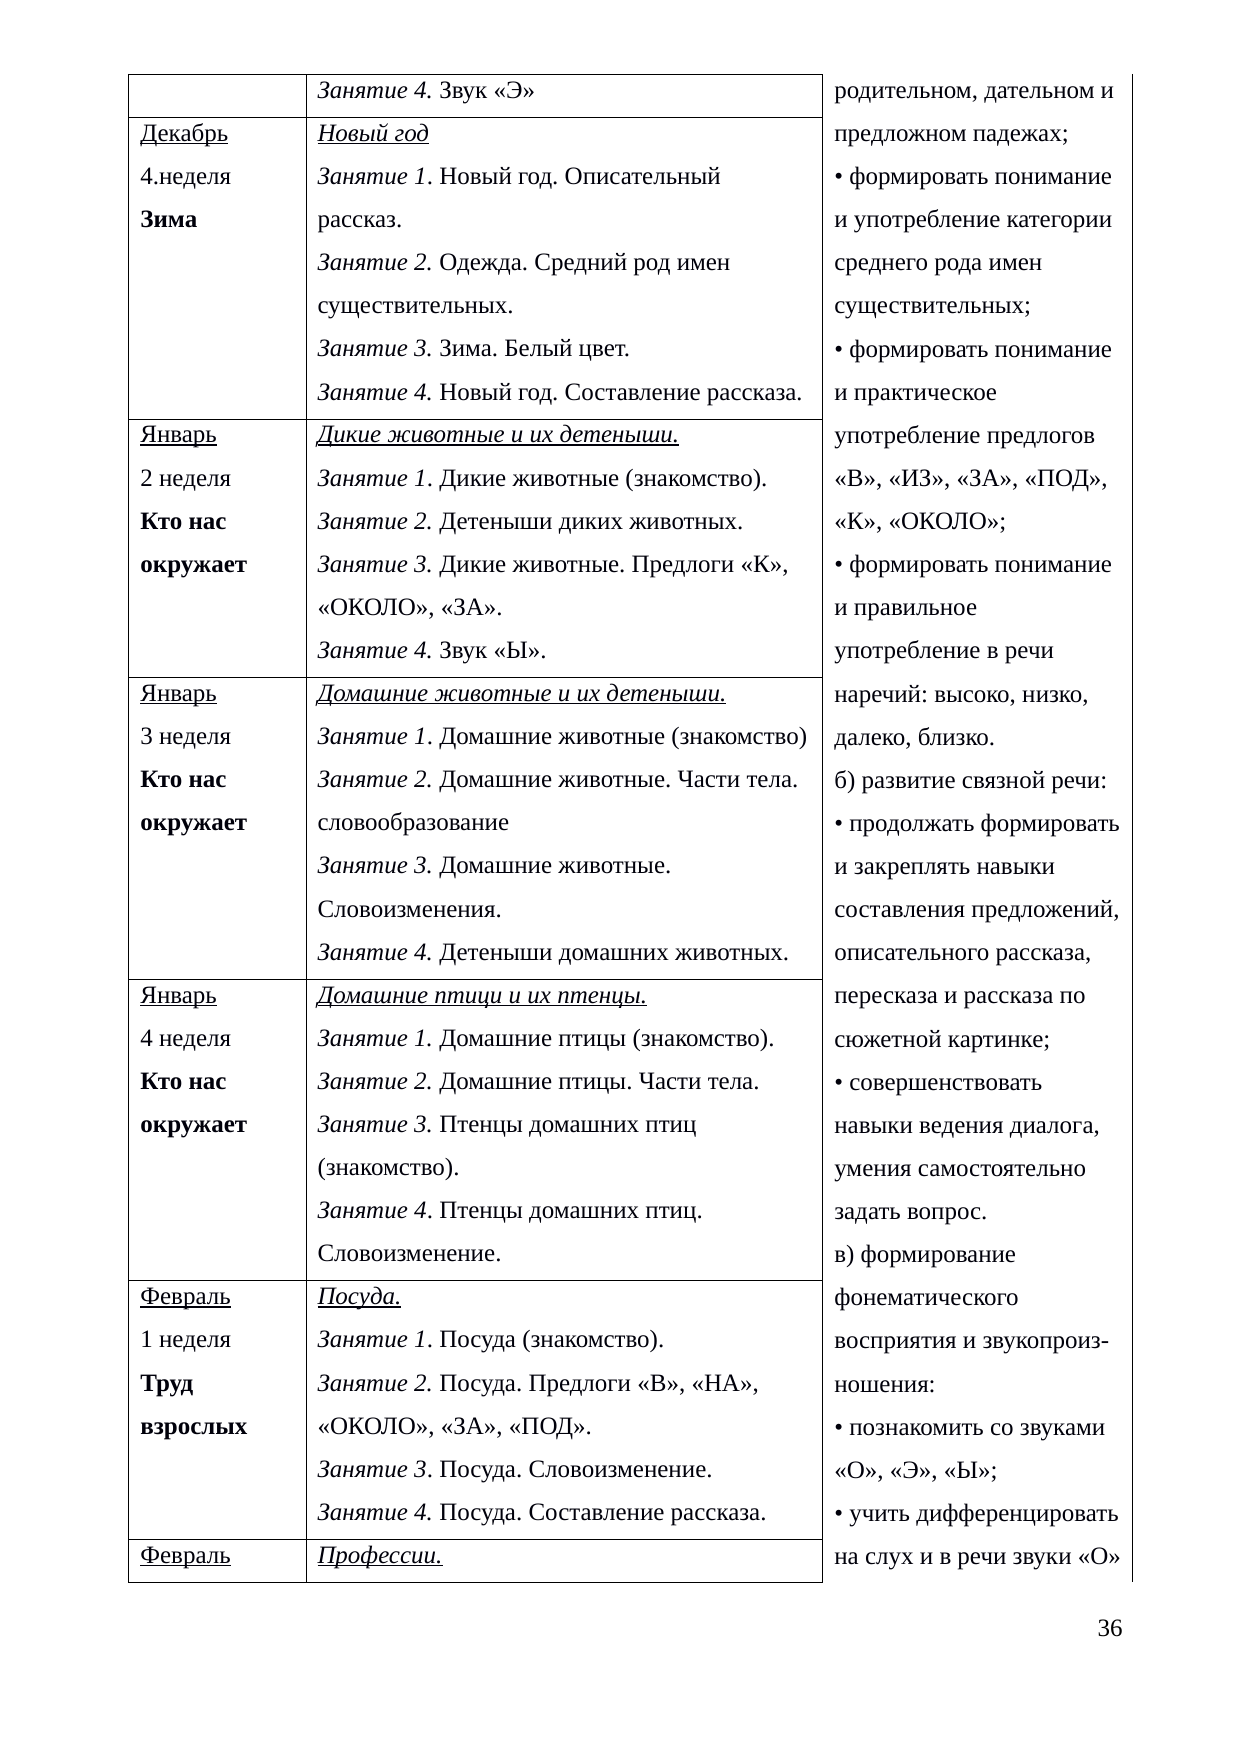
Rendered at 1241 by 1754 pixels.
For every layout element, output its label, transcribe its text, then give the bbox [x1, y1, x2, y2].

table_cell Посуда. Занятие 1. Посуда (знакомство). Занятие 2. Посуда. Предлоги «В», «НА», «ОКОЛО», «ЗА», «ПОД». Занятие 3. Посуда. Словоизменение. Занятие 4. Посуда. Составление рассказа. [307, 1281, 822, 1539]
table_cell Домашние птици и их птенцы. Занятие 1. Домашние птицы (знакомство). Занятие 2. Домашние птицы. Части тела. Занятие 3. Птенцы домашних птиц (знакомство). Занятие 4. Птенцы домашних птиц. Словоизменение. [307, 980, 822, 1280]
table_cell Февраль 1 неделя Труд взрослых [129, 1281, 306, 1539]
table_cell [307, 1540, 822, 1582]
table_cell Декабрь 4.неделя Зима [129, 118, 306, 418]
table_cell Домашние животные и их детеныши. Занятие 1. Домашние животные (знакомство) Занятие 2. Домашние животные. Части тела. словообразование Занятие 3. Домашние животные. Словоизменения. Занятие 4. Детеныши домашних животных. [307, 678, 822, 979]
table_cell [129, 75, 306, 117]
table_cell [307, 75, 822, 117]
table_cell Январь 3 неделя Кто нас окружает [129, 678, 306, 979]
table_cell Январь 2 неделя Кто нас окружает [129, 420, 306, 677]
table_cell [129, 1540, 306, 1582]
table_cell Январь 4 неделя Кто нас окружает [129, 980, 306, 1280]
table_cell Новый год Занятие 1. Новый год. Описательный рассказ. Занятие 2. Одежда. Средний род имен существительных. Занятие 3. Зима. Белый цвет. Занятие 4. Новый год. Составление рассказа. [307, 118, 822, 418]
table_cell Дикие животные и их детеныши. Занятие 1. Дикие животные (знакомство). Занятие 2. Детеныши диких животных. Занятие 3. Дикие животные. Предлоги «К», «ОКОЛО», «ЗА». Занятие 4. Звук «Ы». [307, 420, 822, 677]
